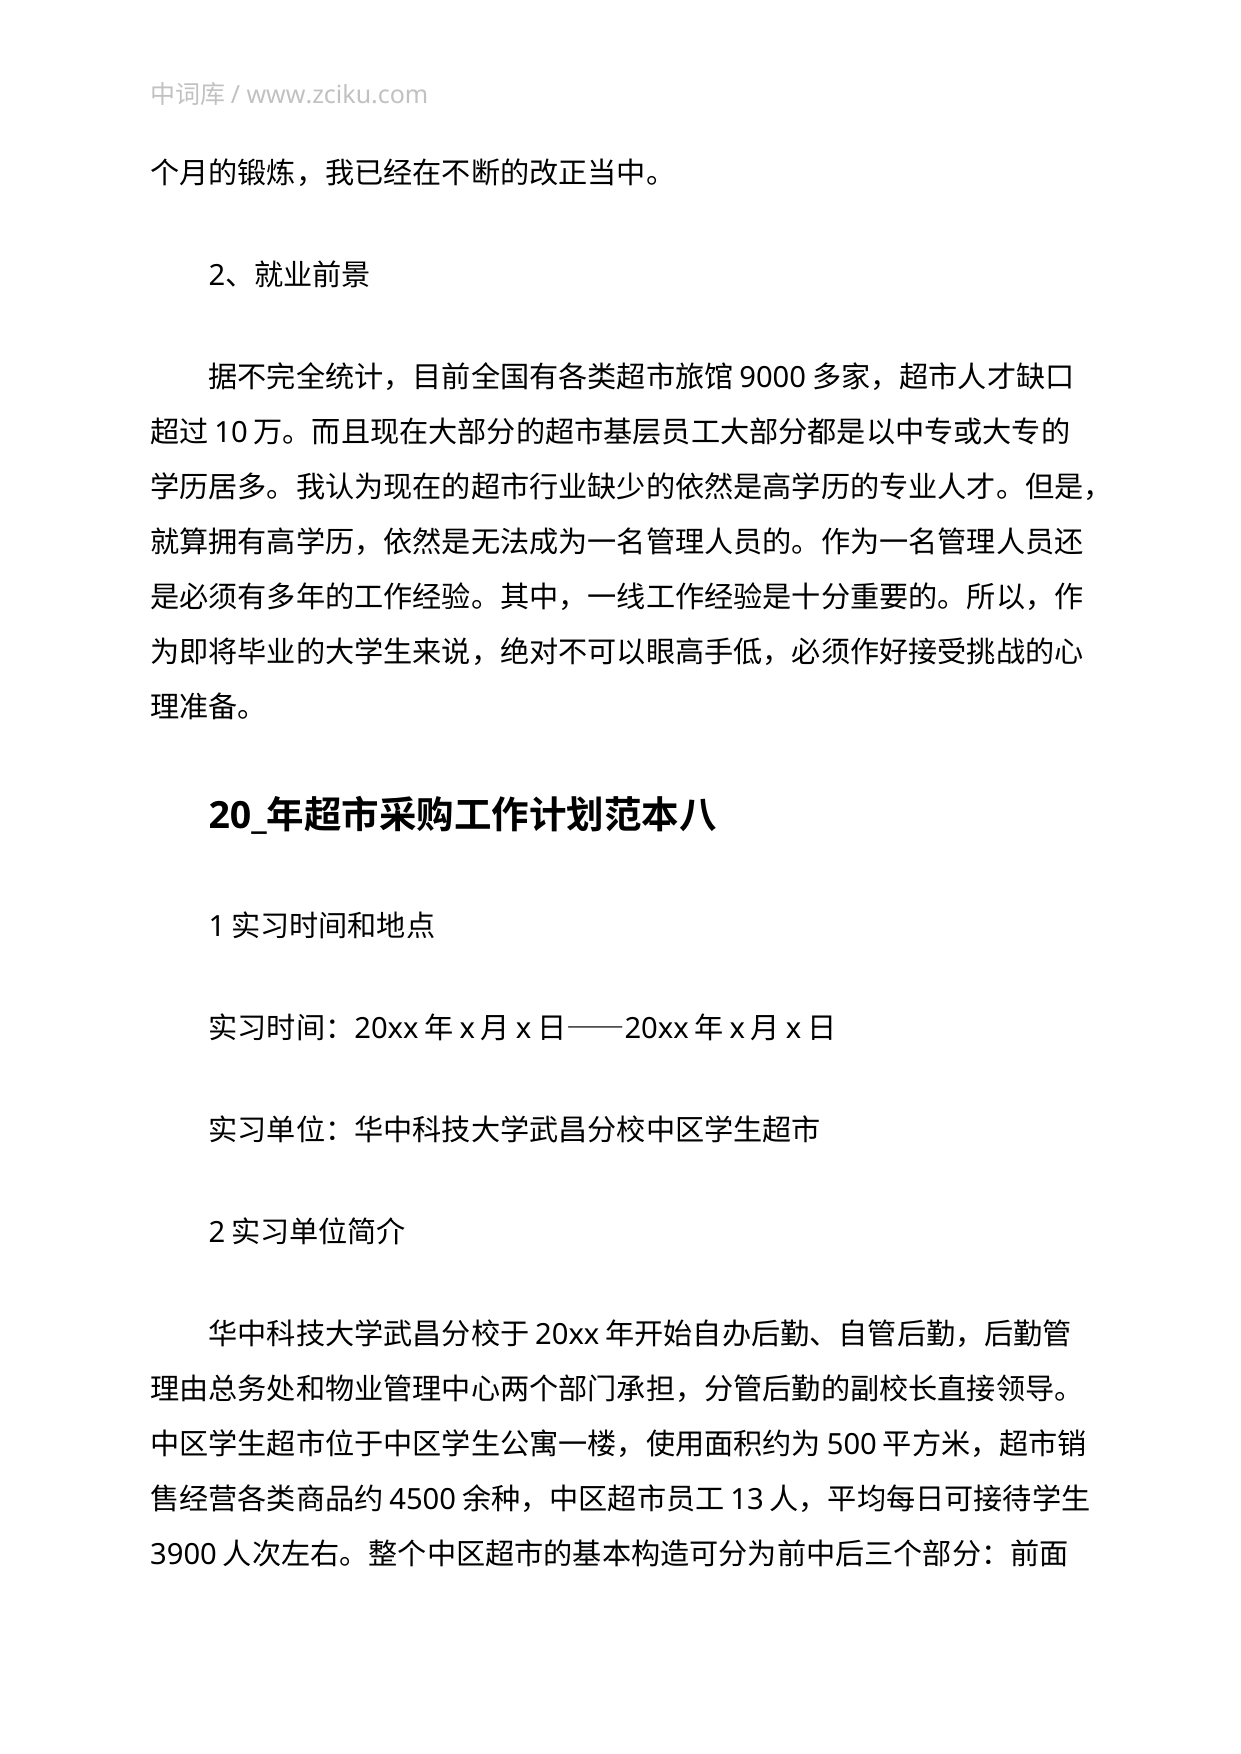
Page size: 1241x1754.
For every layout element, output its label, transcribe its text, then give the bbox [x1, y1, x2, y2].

text 2实习单位简介 [150, 1208, 1090, 1251]
text 2、就业前景 [150, 252, 1090, 294]
text 1实习时间和地点 [150, 903, 1090, 945]
text 实习单位：华中科技大学武昌分校中区学生超市 [150, 1107, 1090, 1149]
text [150, 150, 1090, 192]
text 据不完全统计，目前全国有各类超市旅馆9000多家，超市人才缺口超过10万。而且现在大部分的超市基层员工大部分都是以中专或大专的学历居多。我认为现在的超市行业缺少的依然是高学历的专业人才。但是，就算拥有高学历，依然是无法成为一名管理人员的。作为一名管理人员还是必须有多年的工作经验。其中，一线工作经验是十分重要的。所以，作为即将毕业的大学生来说，绝对不可以眼高手低，必须作好接受挑战的心理准备。 [150, 354, 1090, 726]
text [150, 1310, 1090, 1573]
text 20_年超市采购工作计划范本八 [150, 785, 1090, 839]
text 实习时间：20xx年x月x日——20xx年x月x日 [150, 1005, 1090, 1047]
